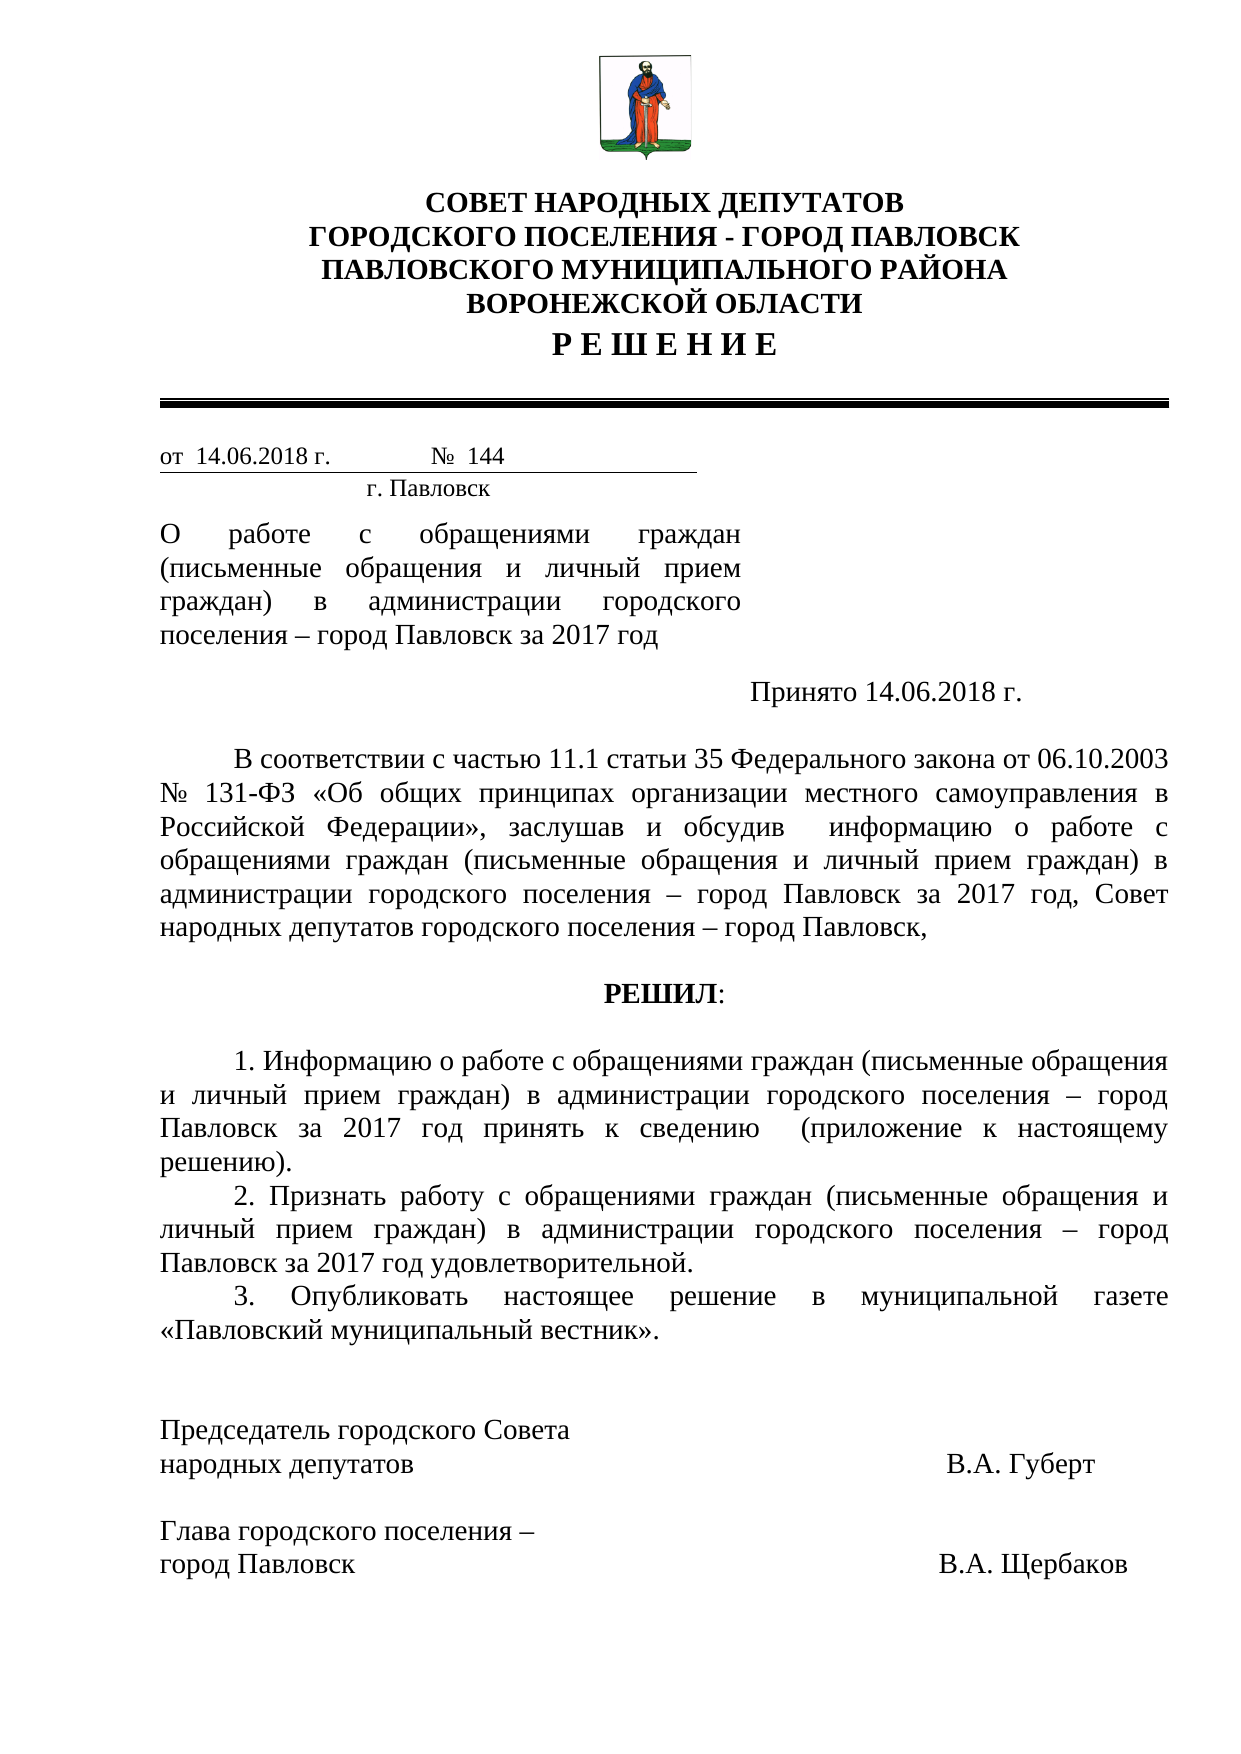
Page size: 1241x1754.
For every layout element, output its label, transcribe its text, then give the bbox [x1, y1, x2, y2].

text РЕШИЛ: [159, 976, 1169, 1010]
subtitle ГОРОДСКОГО ПОСЕЛЕНИЯ - ГОРОД ПАВЛОВСК [159, 219, 1169, 252]
text Принято 14.06.2018 г. [721, 674, 1169, 708]
text 2. Признать работу с обращениями граждан (письменные обращения и личный прием граждан) в администрации городского поселения – город Павловск за 2017 год удовлетворительной. [159, 1178, 1169, 1278]
text Глава городского поселения – [159, 1513, 1169, 1547]
text 1. Информацию о работе с обращениями граждан (письменные обращения и личный прием граждан) в администрации городского поселения – город Павловск за 2017 год принять к сведению (приложение к настоящему решению). [159, 1043, 1169, 1178]
text народных депутатов В.А. Губерт [159, 1446, 1169, 1479]
subtitle ПАВЛОВСКОГО МУНИЦИПАЛЬНОГО РАЙОНА [159, 252, 1169, 286]
text Председатель городского Совета [159, 1412, 1169, 1446]
subtitle СОВЕТ НАРОДНЫХ ДЕПУТАТОВ [159, 185, 1169, 219]
picture [599, 55, 692, 160]
subtitle ВОРОНЕЖСКОЙ ОБЛАСТИ [159, 286, 1169, 319]
text г. Павловск [159, 473, 697, 502]
text В соответствии с частью 11.1 статьи 35 Федерального закона от 06.10.2003 № 131-ФЗ «Об общих принципах организации местного самоуправления в Российской Федерации», заслушав и обсудив информацию о работе с обращениями граждан (письменные обращения и личный прием граждан) в администрации городского поселения – город Павловск за 2017 год, Совет народных депутатов городского поселения – город Павловск, [159, 742, 1169, 943]
text 3. Опубликовать настоящее решение в муниципальной газете «Павловский муниципальный вестник». [159, 1278, 1169, 1345]
text от 14.06.2018 г. № 144 [159, 441, 697, 473]
text город Павловск В.А. Щербаков [159, 1547, 1169, 1580]
text О работе с обращениями граждан (письменные обращения и личный прием граждан) в администрации городского поселения – город Павловск за 2017 год [159, 516, 741, 650]
subtitle Р Е Ш Е Н И Е [159, 324, 1169, 363]
